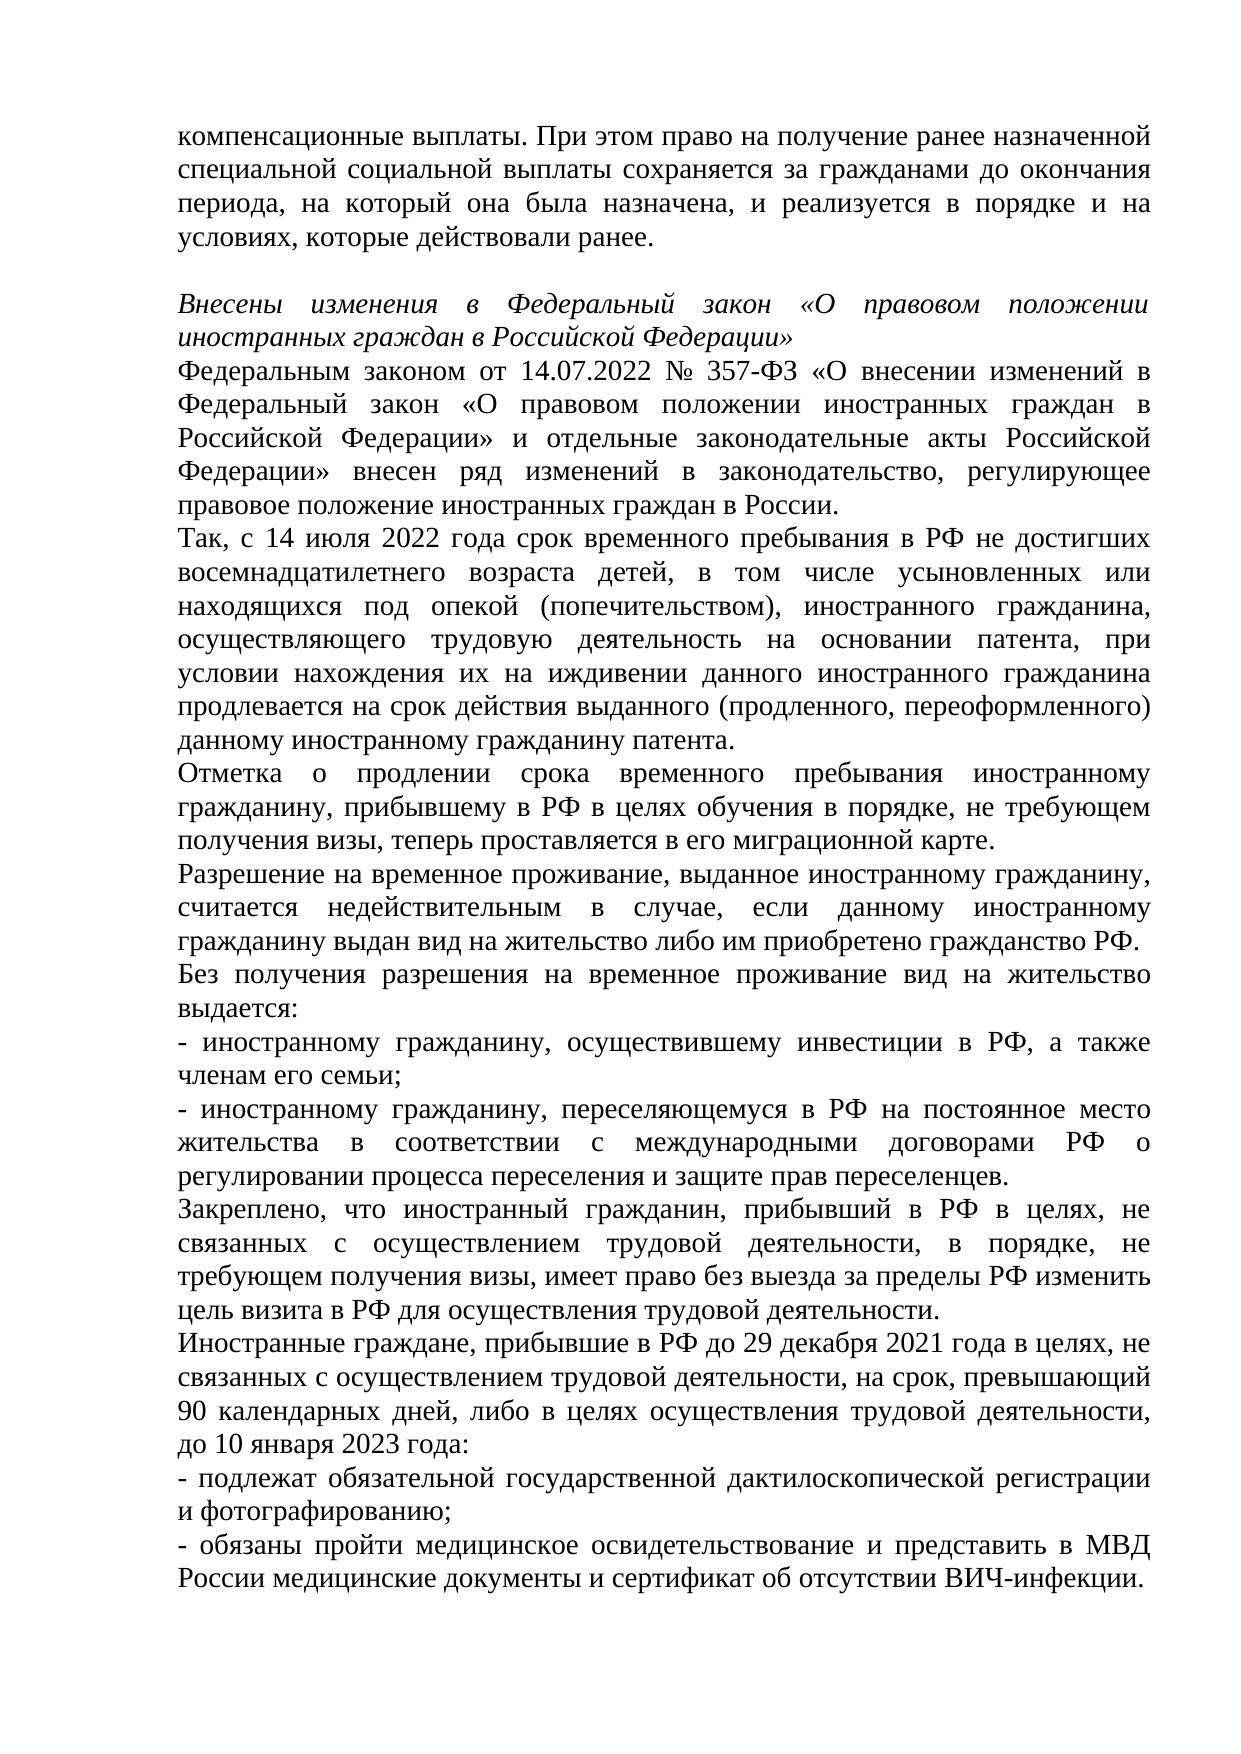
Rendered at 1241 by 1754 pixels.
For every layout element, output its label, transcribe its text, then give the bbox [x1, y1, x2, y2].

text Федеральным законом от 14.07.2022 № 357-ФЗ «О внесении изменений в Федеральный закон «О правовом положении иностранных граждан в Российской Федерации» и отдельные законодательные акты Российской Федерации» внесен ряд изменений в законодательство, регулирующее правовое положение иностранных граждан в России. [177, 353, 1152, 521]
text - иностранному гражданину, осуществившему инвестиции в РФ, а также членам его семьи; [177, 1024, 1152, 1091]
text - подлежат обязательной государственной дактилоскопической регистрации и фотографированию; [177, 1460, 1152, 1527]
text Отметка о продлении срока временного пребывания иностранному гражданину, прибывшему в РФ в целях обучения в порядке, не требующем получения визы, теперь проставляется в его миграционной карте. [177, 755, 1152, 856]
text Иностранные граждане, прибывшие в РФ до 29 декабря 2021 года в целях, не связанных с осуществлением трудовой деятельности, на срок, превышающий 90 календарных дней, либо в целях осуществления трудовой деятельности, до 10 января 2023 года: [177, 1326, 1152, 1460]
text Разрешение на временное проживание, выданное иностранному гражданину, считается недействительным в случае, если данному иностранному гражданину выдан вид на жительство либо им приобретено гражданство РФ. [177, 856, 1152, 957]
text Внесены изменения в Федеральный закон «О правовом положении иностранных граждан в Российской Федерации» [177, 286, 1152, 353]
text Без получения разрешения на временное проживание вид на жительство выдается: [177, 957, 1152, 1024]
text - иностранному гражданину, переселяющемуся в РФ на постоянное место жительства в соответствии с международными договорами РФ о регулировании процесса переселения и защите прав переселенцев. [177, 1091, 1152, 1191]
text Так, с 14 июля 2022 года срок временного пребывания в РФ не достигших восемнадцатилетнего возраста детей, в том числе усыновленных или находящихся под опекой (попечительством), иностранного гражданина, осуществляющего трудовую деятельность на основании патента, при условии нахождения их на иждивении данного иностранного гражданина продлевается на срок действия выданного (продленного, переоформленного) данному иностранному гражданину патента. [177, 521, 1152, 755]
text Закреплено, что иностранный гражданин, прибывший в РФ в целях, не связанных с осуществлением трудовой деятельности, в порядке, не требующем получения визы, имеет право без выезда за пределы РФ изменить цель визита в РФ для осуществления трудовой деятельности. [177, 1191, 1152, 1326]
text - обязаны пройти медицинское освидетельствование и представить в МВД России медицинские документы и сертификат об отсутствии ВИЧ-инфекции. [177, 1527, 1152, 1594]
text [177, 118, 1152, 252]
